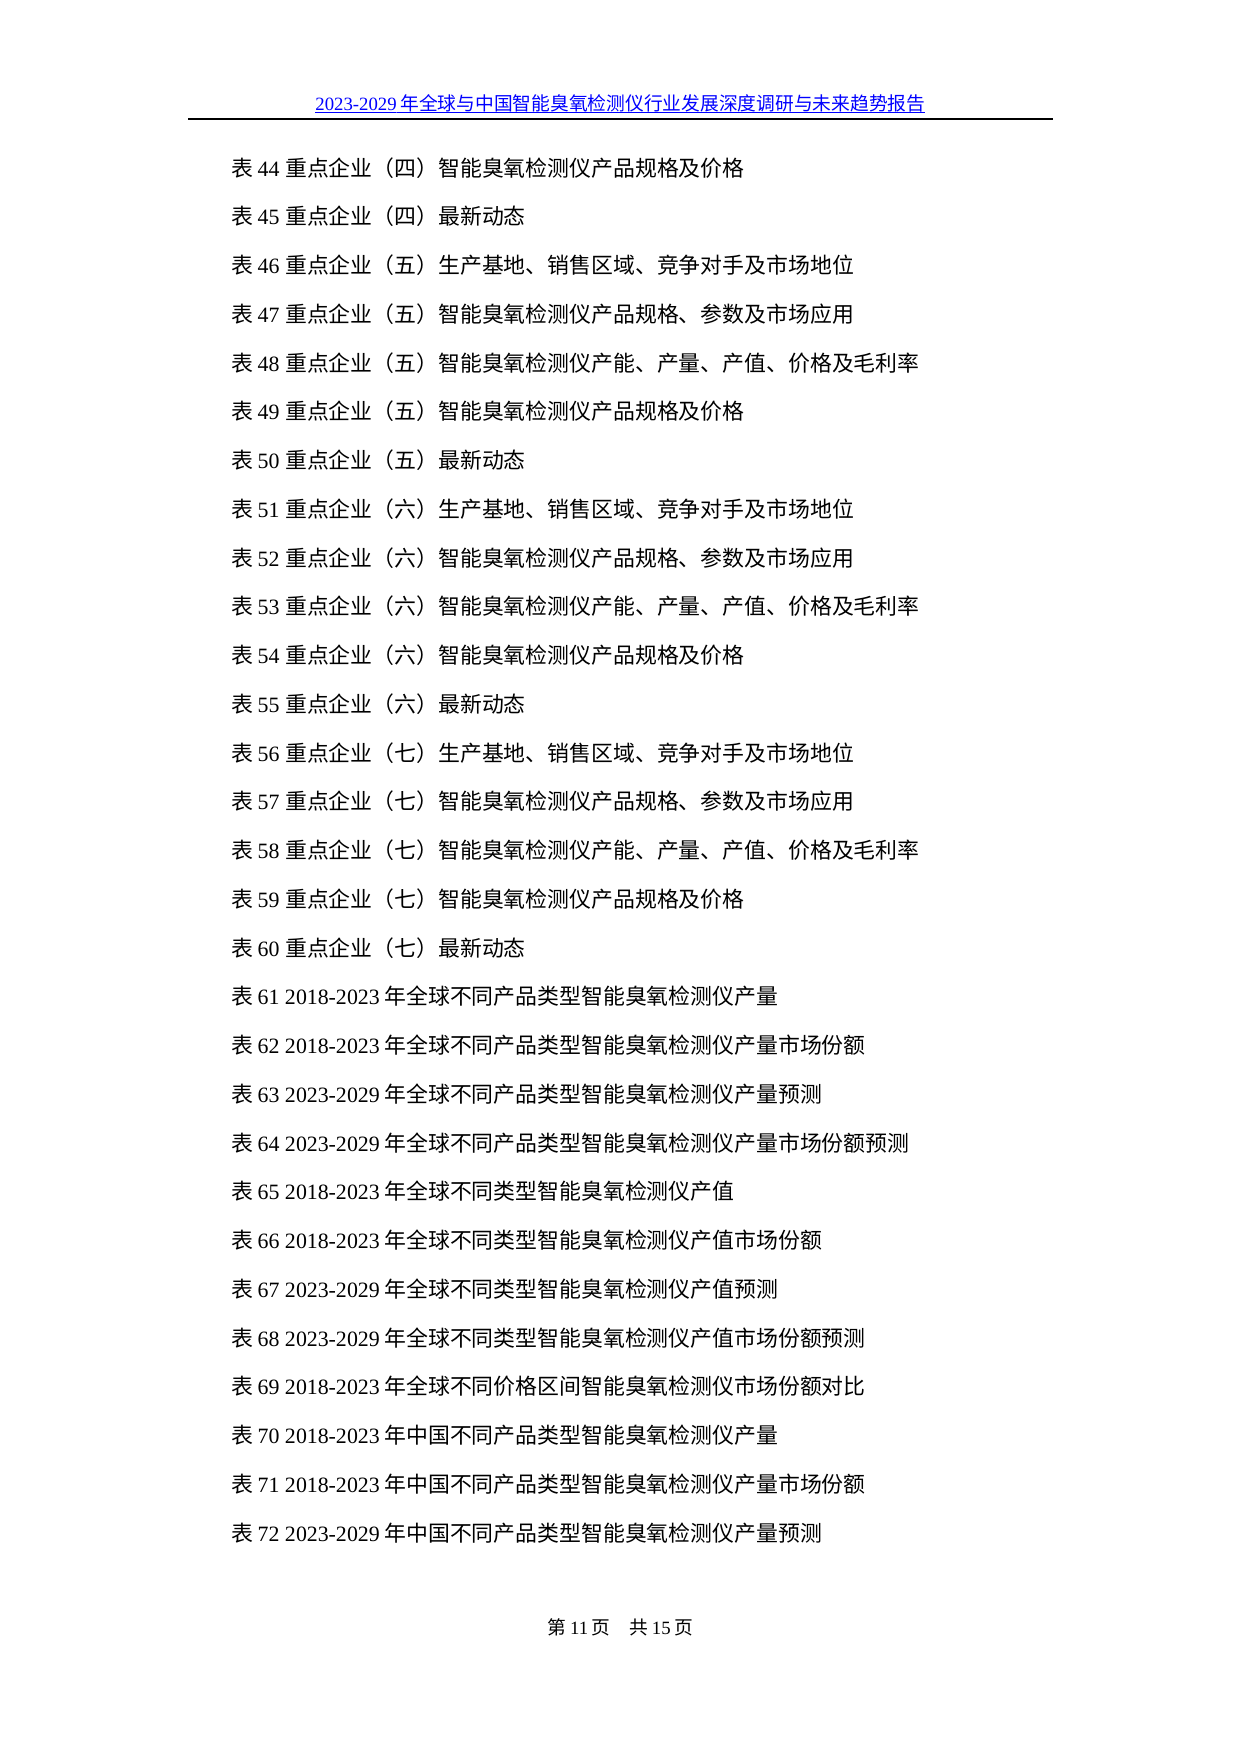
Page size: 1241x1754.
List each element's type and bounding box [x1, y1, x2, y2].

text [187, 150, 1053, 1548]
